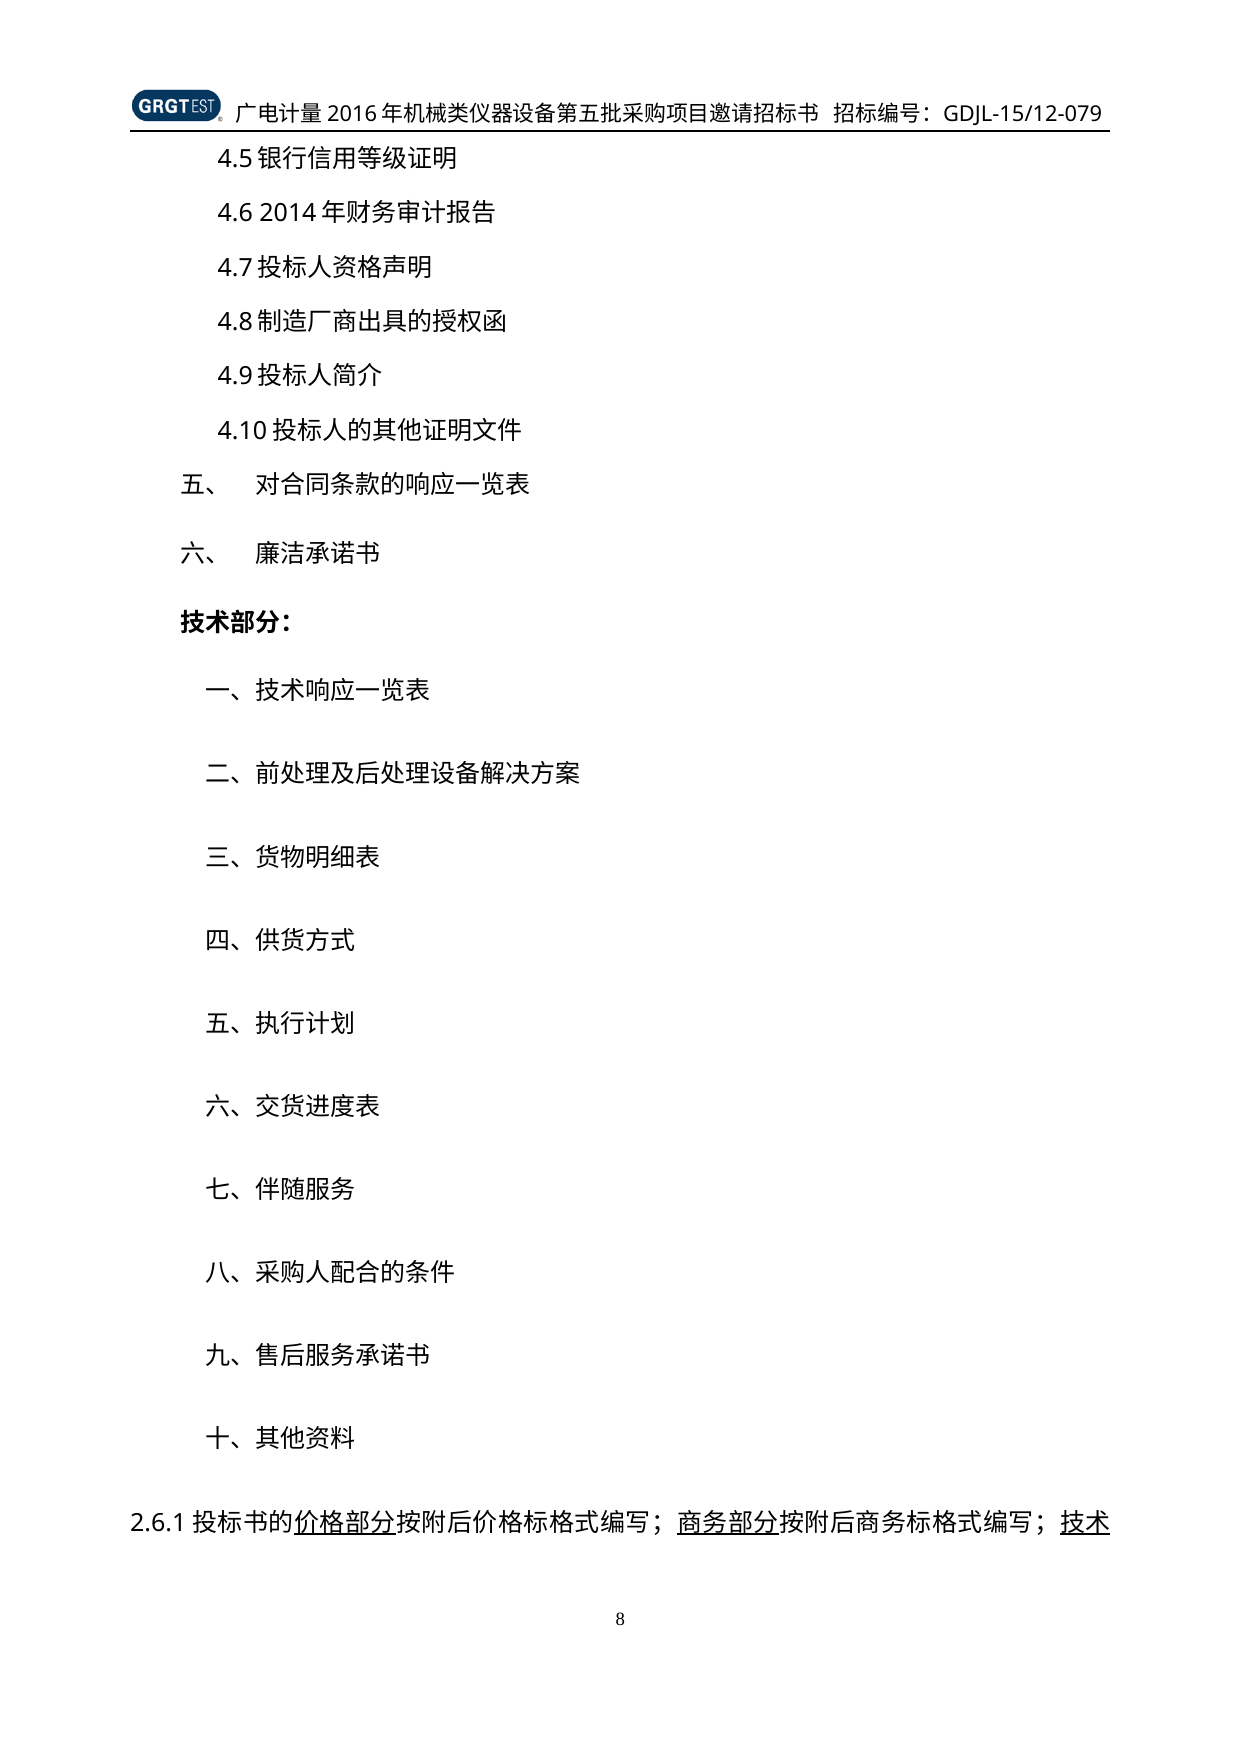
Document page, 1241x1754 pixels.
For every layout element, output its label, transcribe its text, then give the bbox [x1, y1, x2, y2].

text 五、执行计划 [130, 989, 1110, 1054]
text 二、前处理及后处理设备解决方案 [130, 739, 1110, 804]
text 4.6 2014年财务审计报告 [130, 193, 1110, 229]
list 对合同条款的响应一览表 [180, 464, 1110, 501]
text 六、交货进度表 [130, 1072, 1110, 1137]
text 4.9投标人简介 [130, 356, 1110, 392]
text 十、其他资料 [130, 1404, 1110, 1469]
text 4.8制造厂商出具的授权函 [130, 301, 1110, 338]
list 廉洁承诺书 [180, 519, 1110, 584]
text 一、技术响应一览表 [130, 656, 1110, 721]
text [130, 1488, 1110, 1553]
text 4.7投标人资格声明 [130, 247, 1110, 283]
text 九、售后服务承诺书 [130, 1321, 1110, 1386]
text 四、供货方式 [130, 906, 1110, 971]
text 三、货物明细表 [130, 823, 1110, 888]
text 八、采购人配合的条件 [130, 1238, 1110, 1303]
text 技术部分： [130, 602, 1110, 638]
text 4.5银行信用等级证明 [130, 138, 1110, 174]
text 七、伴随服务 [130, 1155, 1110, 1220]
text 4.10投标人的其他证明文件 [130, 410, 1110, 446]
picture [129, 88, 224, 122]
